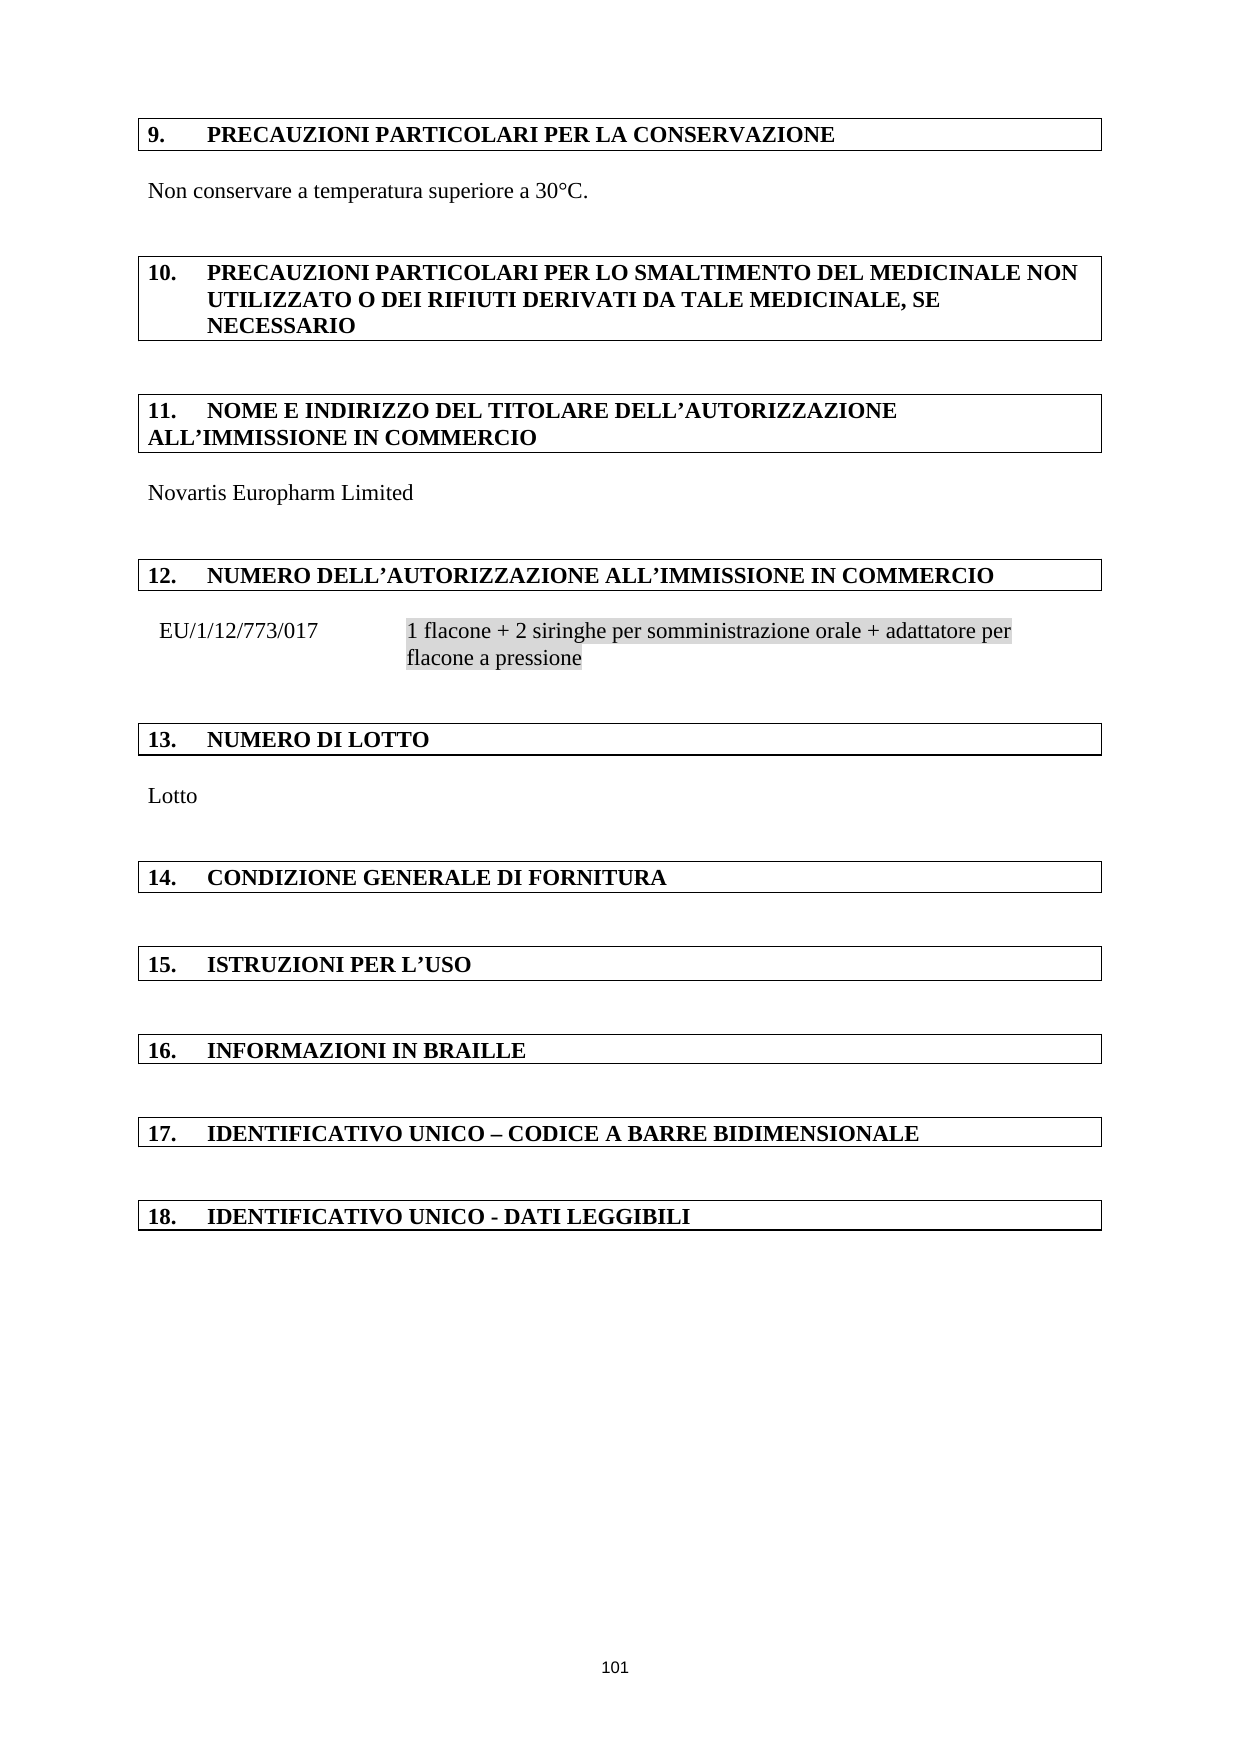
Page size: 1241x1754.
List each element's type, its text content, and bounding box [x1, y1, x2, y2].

text Lotto [148, 782, 1092, 808]
text 15. ISTRUZIONI PER L’USO [139, 947, 1101, 980]
text 16. INFORMAZIONI IN BRAILLE [139, 1035, 1101, 1063]
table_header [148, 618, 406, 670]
text 18. IDENTIFICATIVO UNICO - DATI LEGGIBILI [139, 1201, 1101, 1229]
text 10. PRECAUZIONI PARTICOLARI PER LO SMALTIMENTO DEL MEDICINALE NON UTILIZZATO O DEI RIFIUTI DERIVATI DA TALE MEDICINALE, SE NECESSARIO [139, 257, 1101, 340]
text 17. IDENTIFICATIVO UNICO – CODICE A BARRE BIDIMENSIONALE [139, 1118, 1101, 1146]
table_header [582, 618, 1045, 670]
text 9. PRECAUZIONI PARTICOLARI PER LA CONSERVAZIONE [139, 119, 1101, 150]
text 14. CONDIZIONE GENERALE DI FORNITURA [139, 862, 1101, 892]
text Novartis Europharm Limited [148, 479, 1092, 506]
text 12. NUMERO DELL’AUTORIZZAZIONE ALL’IMMISSIONE IN COMMERCIO [139, 560, 1101, 590]
text 11. NOME E INDIRIZZO DEL TITOLARE DELL’AUTORIZZAZIONE ALL’IMMISSIONE IN COMMERCIO [139, 395, 1101, 452]
text 13. NUMERO DI LOTTO [139, 724, 1101, 754]
text Non conservare a temperatura superiore a 30°C. [148, 177, 1092, 203]
